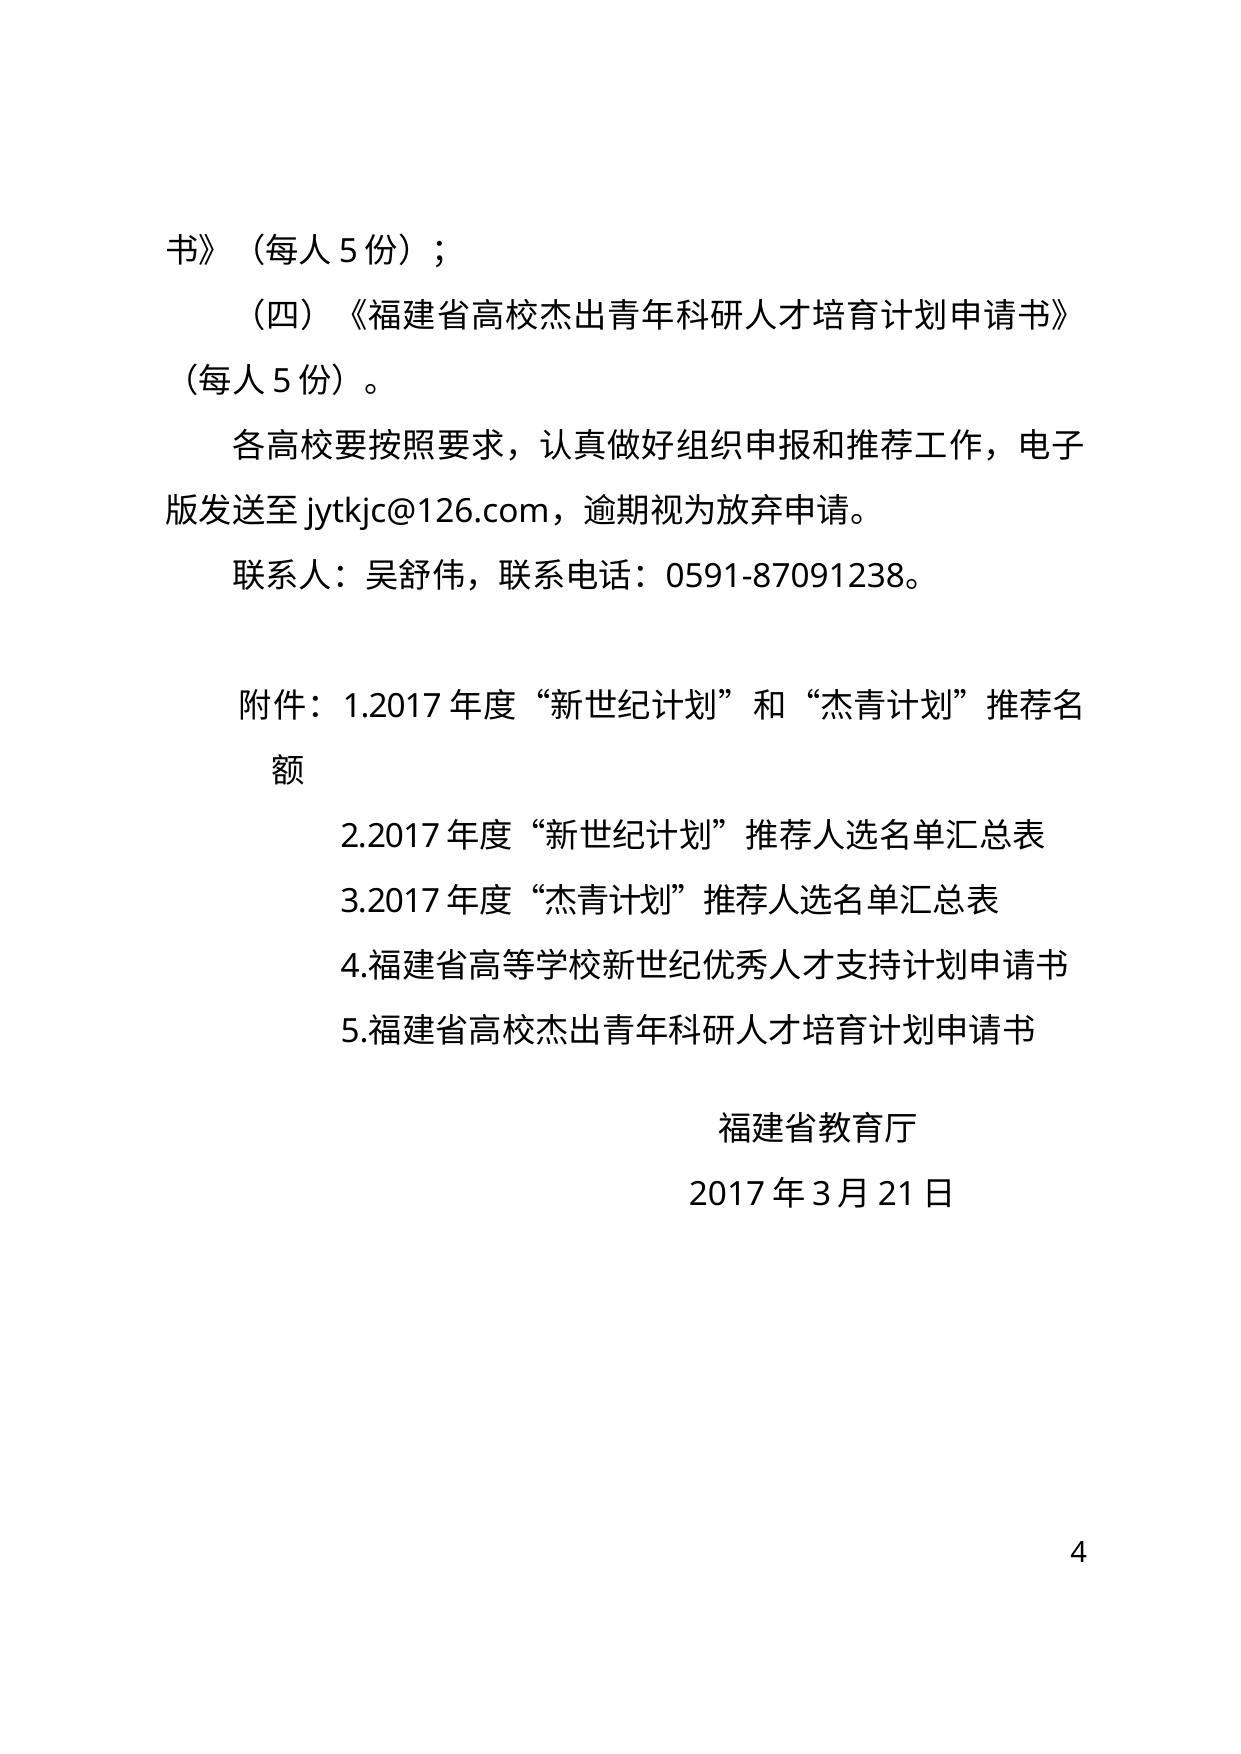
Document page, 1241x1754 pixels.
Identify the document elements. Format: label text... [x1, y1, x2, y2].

text 3.2017年度“杰青计划”推荐人选名单汇总表 [269, 866, 1087, 931]
text 2.2017年度“新世纪计划”推荐人选名单汇总表 [269, 801, 1087, 866]
text 4.福建省高等学校新世纪优秀人才支持计划申请书 [269, 931, 1087, 996]
text 福建省教育厅 [428, 1093, 1087, 1158]
text 5.福建省高校杰出青年科研人才培育计划申请书 [269, 996, 1087, 1061]
text 联系人：吴舒伟，联系电话：0591-87091238。 [165, 541, 1087, 606]
text 附件：1.2017年度“新世纪计划”和“杰青计划”推荐名额 [238, 671, 1087, 801]
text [165, 216, 1087, 281]
text 各高校要按照要求，认真做好组织申报和推荐工作，电子版发送至 jytkjc@126.com，逾期视为放弃申请。 [165, 411, 1087, 541]
text （四）《福建省高校杰出青年科研人才培育计划申请书》（每人5份）。 [165, 281, 1087, 411]
